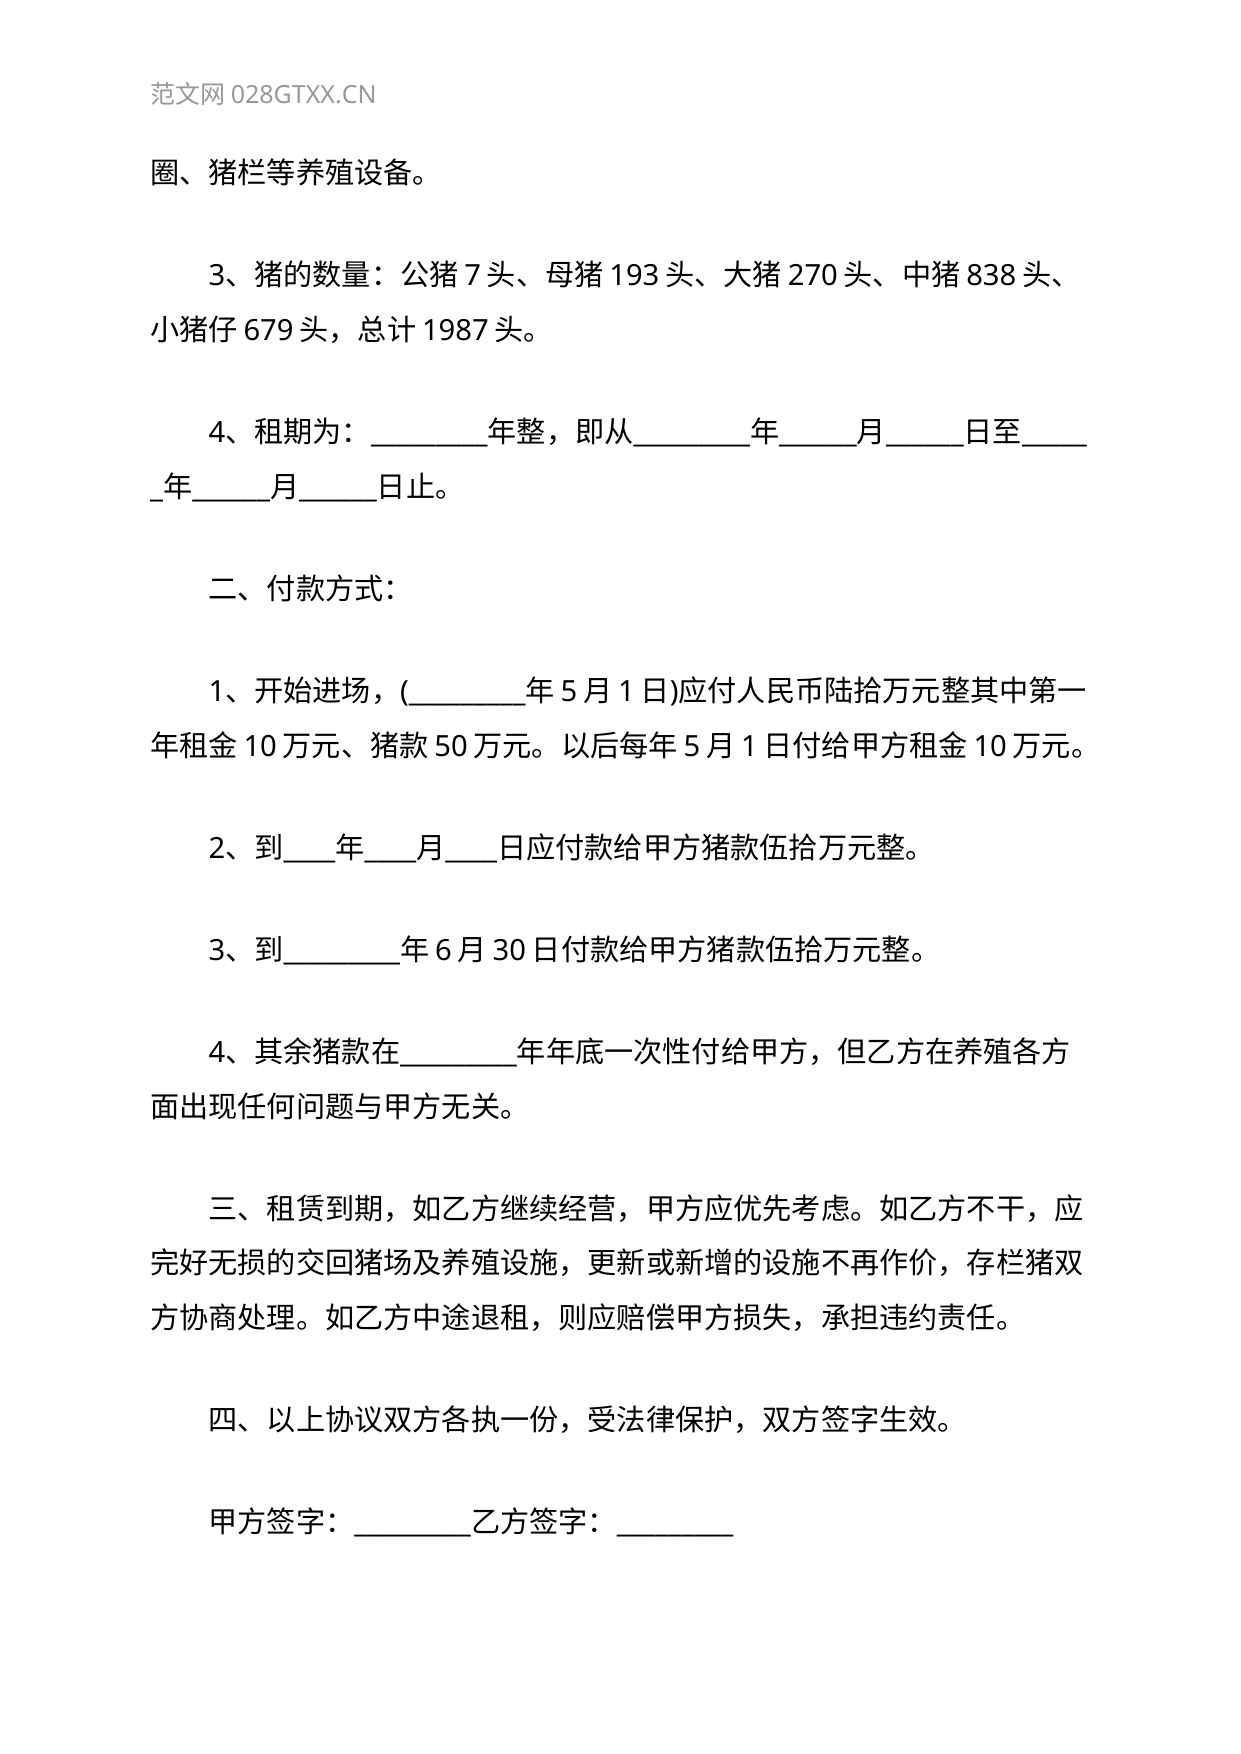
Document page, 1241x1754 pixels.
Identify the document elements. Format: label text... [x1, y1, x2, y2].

text 2、到____年____月____日应付款给甲方猪款伍拾万元整。 [150, 824, 1090, 867]
text 3、到_________年6月30日付款给甲方猪款伍拾万元整。 [150, 926, 1090, 969]
text 1、开始进场，(_________年5月1日)应付人民币陆拾万元整其中第一年租金10万元、猪款50万元。以后每年5月1日付给甲方租金10万元。 [150, 667, 1090, 765]
text 甲方签字：_________乙方签字：_________ [150, 1498, 1090, 1541]
text 4、租期为：_________年整，即从_________年______月______日至______年______月______日止。 [150, 409, 1090, 506]
text 4、其余猪款在_________年年底一次性付给甲方，但乙方在养殖各方面出现任何问题与甲方无关。 [150, 1028, 1090, 1126]
text 四、以上协议双方各执一份，受法律保护，双方签字生效。 [150, 1397, 1090, 1439]
text 3、猪的数量：公猪7头、母猪193头、大猪270头、中猪838头、小猪仔679头，总计1987头。 [150, 252, 1090, 349]
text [150, 150, 1090, 192]
text 二、付款方式： [150, 566, 1090, 608]
text 三、租赁到期，如乙方继续经营，甲方应优先考虑。如乙方不干，应完好无损的交回猪场及养殖设施，更新或新增的设施不再作价，存栏猪双方协商处理。如乙方中途退租，则应赔偿甲方损失，承担违约责任。 [150, 1185, 1090, 1337]
